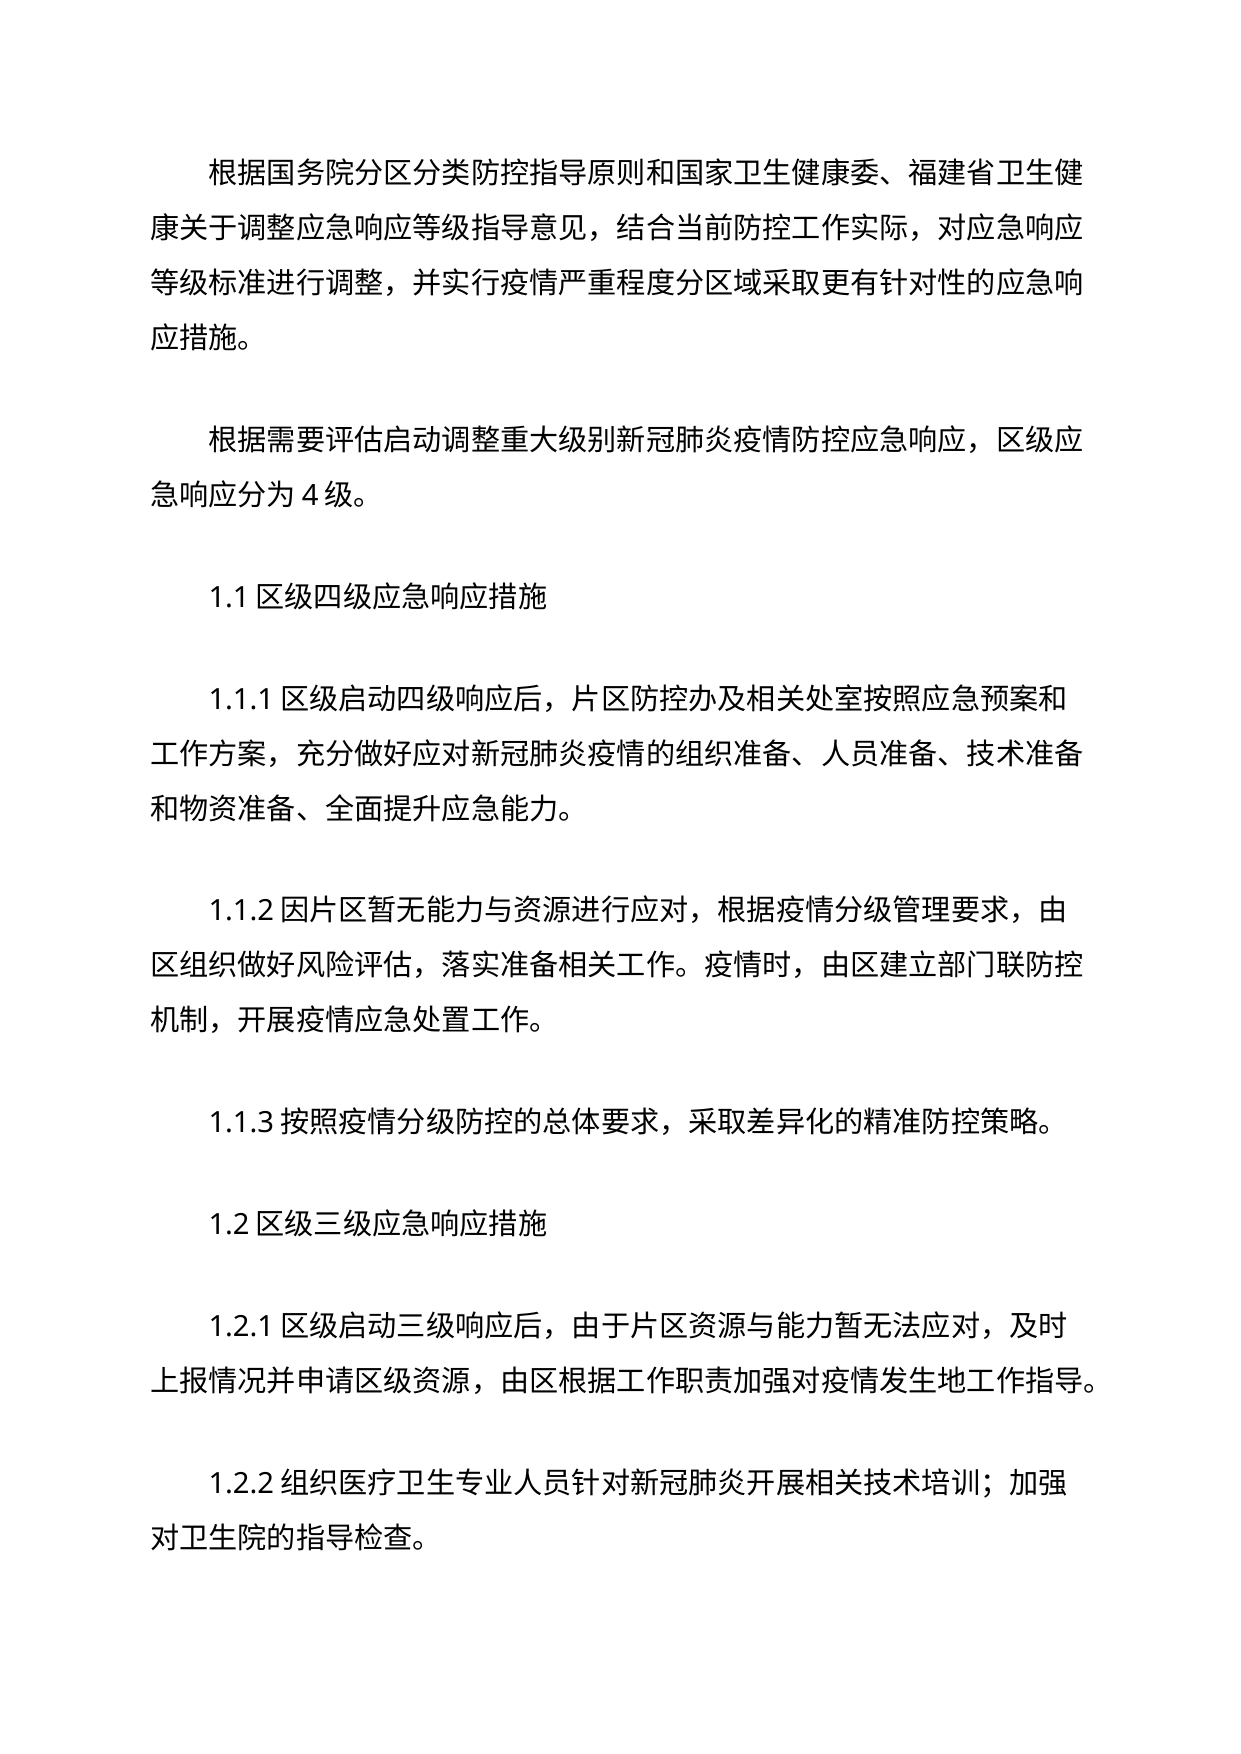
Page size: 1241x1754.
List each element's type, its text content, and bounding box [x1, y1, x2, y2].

text 1.2区级三级应急响应措施 [150, 1201, 1090, 1243]
text 1.2.2组织医疗卫生专业人员针对新冠肺炎开展相关技术培训；加强对卫生院的指导检查。 [150, 1459, 1090, 1557]
text 根据需要评估启动调整重大级别新冠肺炎疫情防控应急响应，区级应急响应分为4级。 [150, 416, 1090, 514]
text 1.1区级四级应急响应措施 [150, 573, 1090, 616]
text 1.1.3按照疫情分级防控的总体要求，采取差异化的精准防控策略。 [150, 1099, 1090, 1141]
text 1.2.1区级启动三级响应后，由于片区资源与能力暂无法应对，及时上报情况并申请区级资源，由区根据工作职责加强对疫情发生地工作指导。 [150, 1303, 1090, 1400]
text 根据国务院分区分类防控指导原则和国家卫生健康委、福建省卫生健康关于调整应急响应等级指导意见，结合当前防控工作实际，对应急响应等级标准进行调整，并实行疫情严重程度分区域采取更有针对性的应急响应措施。 [150, 150, 1090, 357]
text 1.1.1区级启动四级响应后，片区防控办及相关处室按照应急预案和工作方案，充分做好应对新冠肺炎疫情的组织准备、人员准备、技术准备和物资准备、全面提升应急能力。 [150, 675, 1090, 827]
text 1.1.2因片区暂无能力与资源进行应对，根据疫情分级管理要求，由区组织做好风险评估，落实准备相关工作。疫情时，由区建立部门联防控机制，开展疫情应急处置工作。 [150, 887, 1090, 1039]
